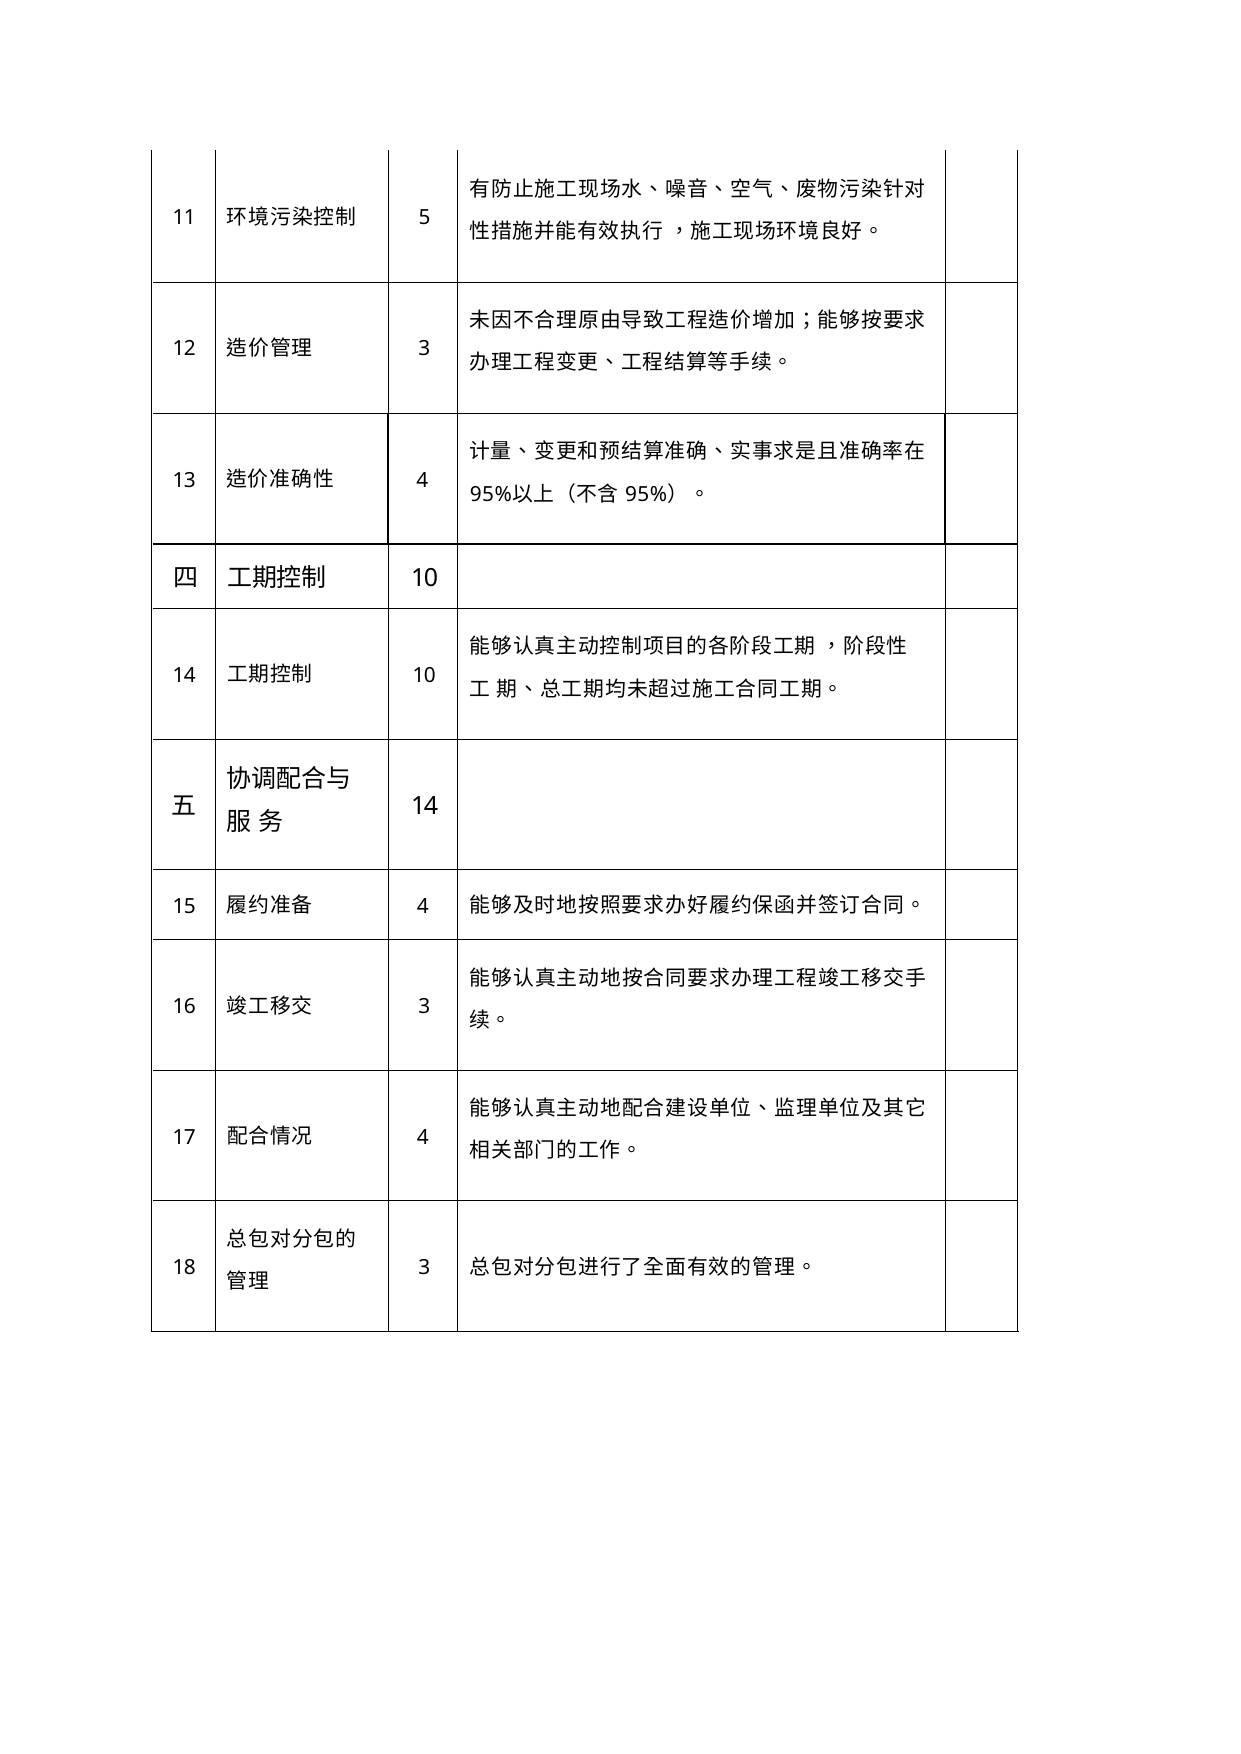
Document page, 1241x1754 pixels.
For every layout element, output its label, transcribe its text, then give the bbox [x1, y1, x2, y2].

table_cell 竣工移交 [216, 940, 388, 1070]
table_cell 18 [152, 1201, 215, 1331]
table_cell 工期控制 [216, 609, 388, 738]
table_cell 3 [389, 1201, 457, 1331]
table_cell [946, 414, 1017, 543]
table_cell [946, 870, 1017, 939]
table_cell 四 [152, 544, 215, 608]
table_cell 16 [152, 940, 215, 1070]
table_cell 4 [389, 1071, 457, 1200]
table_cell 造价管理 [216, 283, 388, 413]
table_cell [946, 545, 1017, 608]
table_header [946, 150, 1017, 282]
table_cell [458, 545, 945, 608]
table_header 环境污染控制 [216, 150, 388, 282]
table_cell 能够及时地按照要求办好履约保函并签订合同。 [458, 870, 945, 939]
table_cell 14 [152, 609, 215, 738]
table_cell [946, 1201, 1017, 1331]
table_cell 3 [389, 940, 457, 1070]
table_cell [946, 283, 1017, 413]
table_cell 14 [389, 740, 457, 869]
table_cell 造价准确性 [216, 414, 387, 543]
table_header 5 [389, 150, 457, 282]
table_cell 计量、变更和预结算准确、实事求是且准确率在 95%以上（不含 95%）。 [458, 414, 944, 543]
table_cell 3 [389, 283, 457, 413]
table_cell [946, 940, 1017, 1070]
table_cell 五 [152, 740, 215, 869]
table_cell 能够认真主动地按合同要求办理工程竣工移交手 续。 [458, 940, 945, 1070]
table_cell 13 [152, 414, 215, 543]
table_cell 能够认真主动地配合建设单位、监理单位及其它 相关部门的工作。 [458, 1071, 945, 1200]
table_header 11 [152, 150, 215, 282]
table_cell 12 [152, 283, 215, 413]
table_cell 4 [389, 870, 457, 939]
table_cell 配合情况 [216, 1071, 388, 1200]
table_cell 4 [389, 414, 457, 543]
table_cell [946, 1071, 1017, 1200]
table_cell 17 [152, 1071, 215, 1200]
table_cell 10 [389, 609, 457, 738]
table_cell [458, 740, 945, 869]
table_cell 履约准备 [216, 870, 388, 939]
table_cell 未因不合理原由导致工程造价增加；能够按要求 办理工程变更、工程结算等手续。 [458, 283, 945, 413]
table_cell 10 [389, 545, 457, 608]
table_cell 协调配合与服 务 [216, 740, 388, 869]
table_header 有防止施工现场水、噪音、空气、废物污染针对 性措施并能有效执行 ，施工现场环境良好。 [458, 150, 945, 282]
table_cell [946, 609, 1017, 738]
table_cell 总包对分包进行了全面有效的管理。 [458, 1201, 945, 1331]
table_cell 工期控制 [216, 545, 388, 608]
table_cell 总包对分包的 管理 [216, 1201, 388, 1331]
table_cell 15 [152, 870, 215, 939]
table_cell 能够认真主动控制项目的各阶段工期 ，阶段性工 期、总工期均未超过施工合同工期。 [458, 609, 945, 738]
table_cell [946, 740, 1017, 869]
